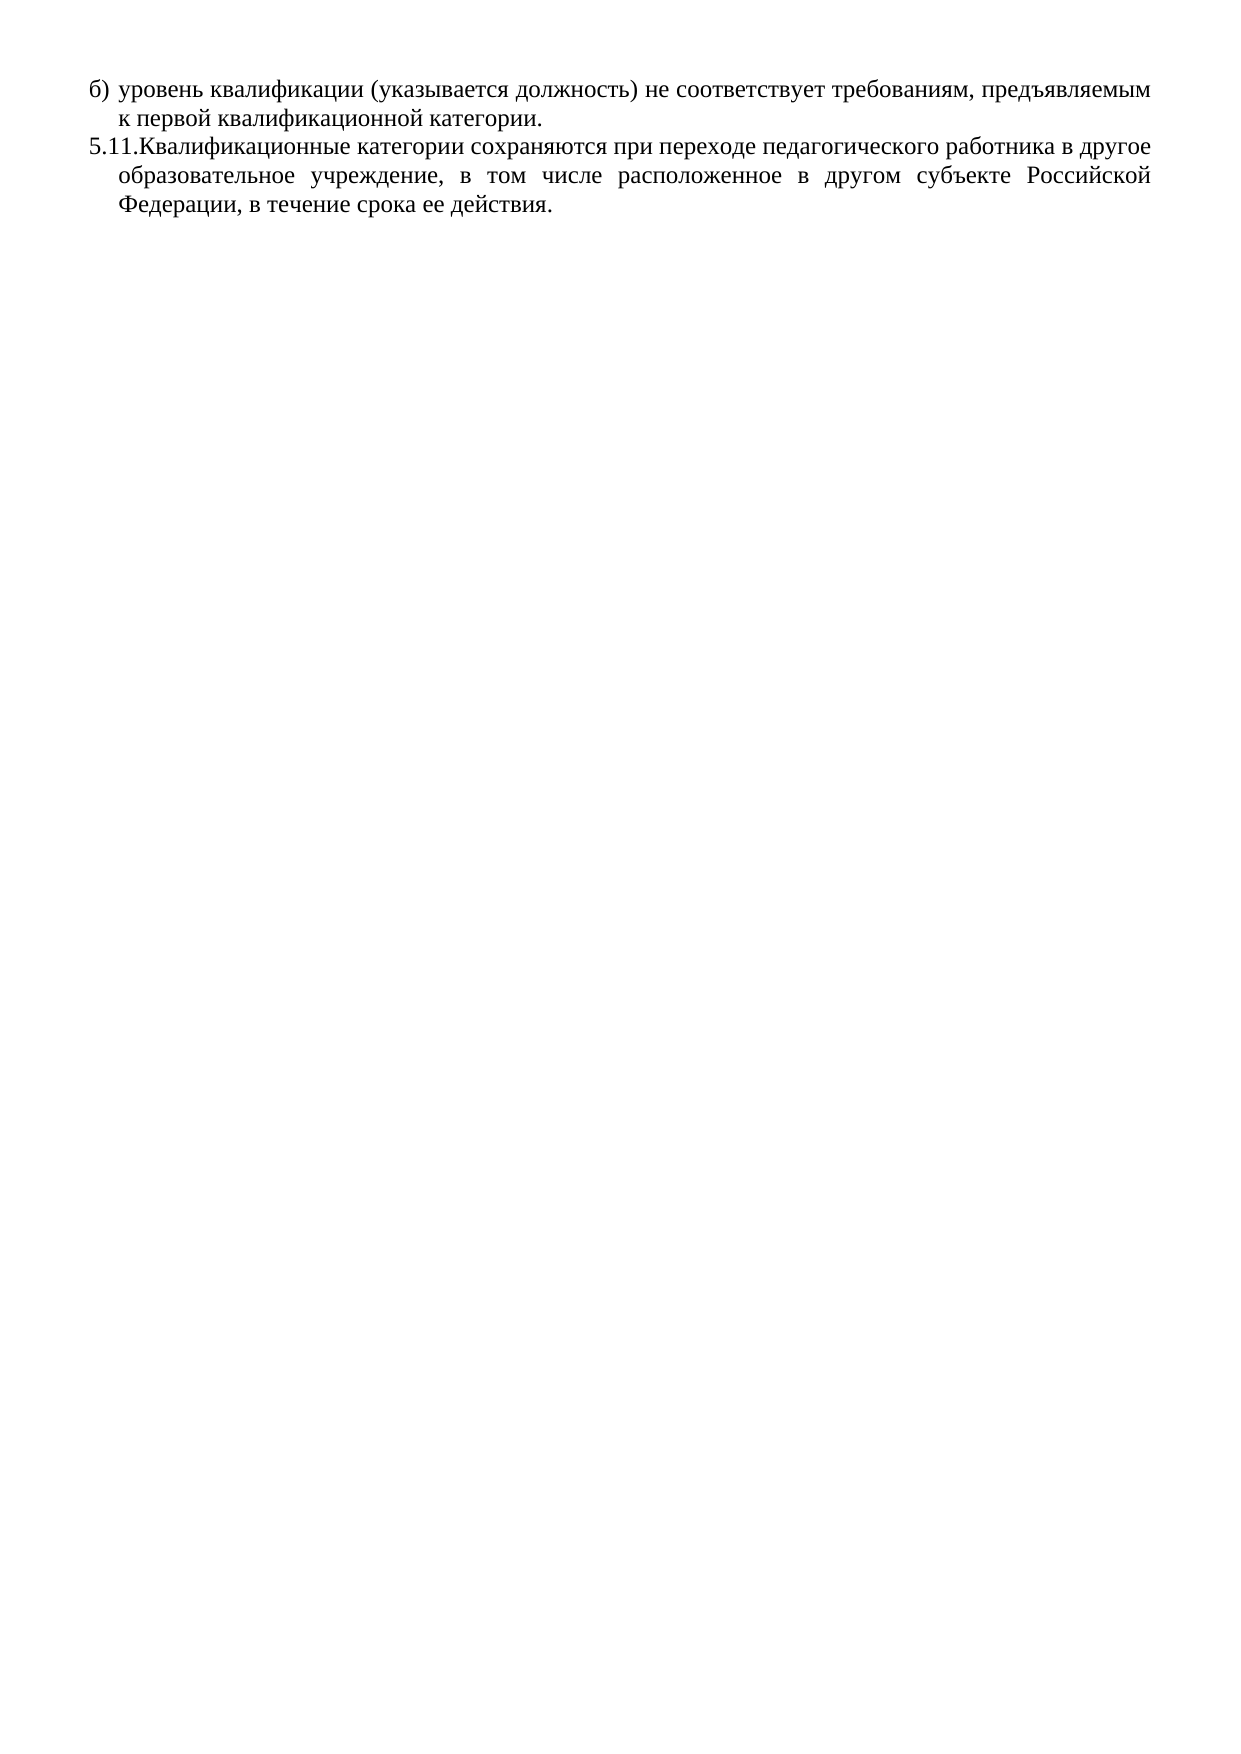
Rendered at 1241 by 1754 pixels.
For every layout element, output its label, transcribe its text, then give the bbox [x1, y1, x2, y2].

text 5.11.Квалификационные категории сохраняются при переходе педагогического работника в другое образовательное учреждение, в том числе расположенное в другом субъекте Российской Федерации, в течение срока ее действия. [88, 131, 1152, 218]
list уровень квалификации (указывается должность) не соответствует требованиям, предъявляемым к первой квалификационной категории. [88, 74, 1152, 131]
